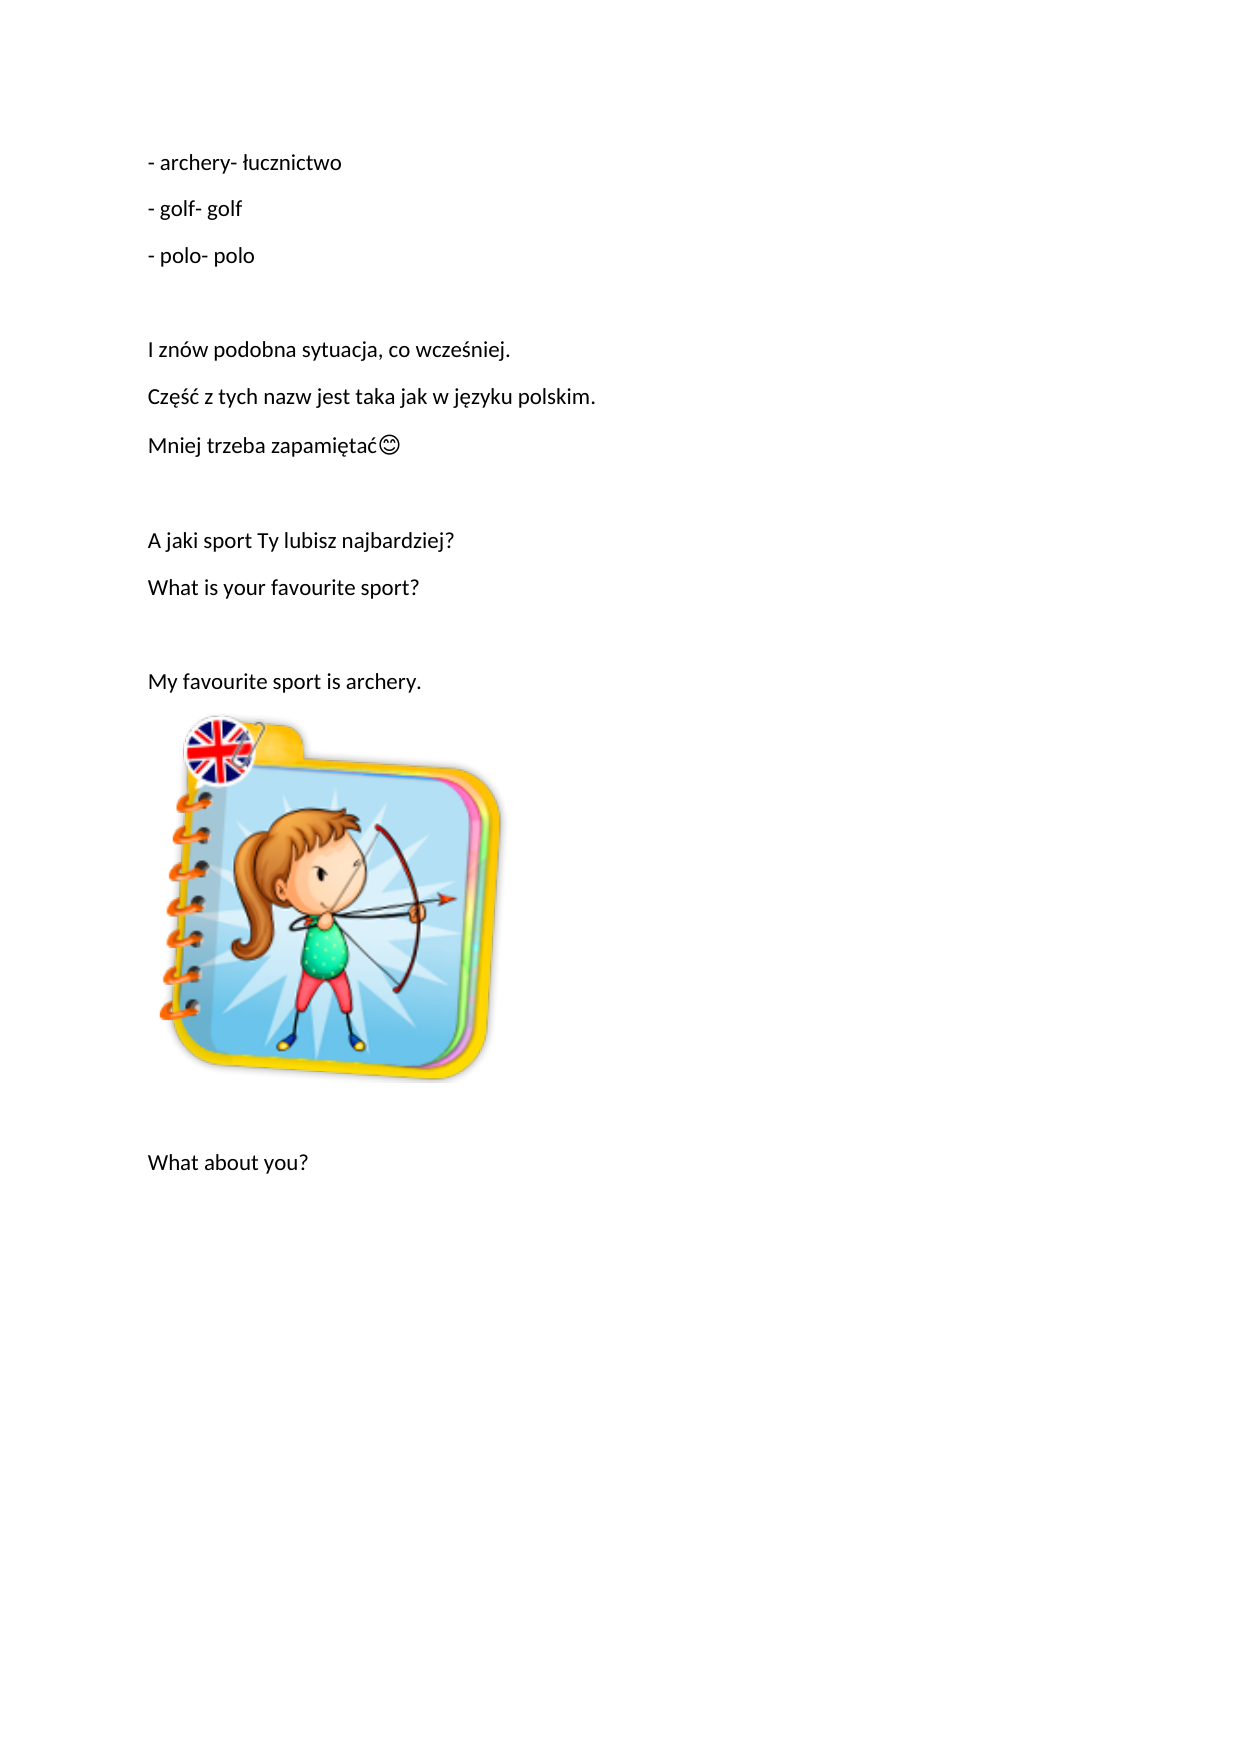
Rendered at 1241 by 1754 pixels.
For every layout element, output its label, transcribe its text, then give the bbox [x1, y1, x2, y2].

text - polo- polo [148, 241, 1093, 269]
text A jaki sport Ty lubisz najbardziej? [148, 526, 1093, 554]
text What about you? [148, 1148, 1093, 1176]
text - archery- łucznictwo [148, 148, 1093, 176]
picture [147, 713, 517, 1083]
text Część z tych nazw jest taka jak w języku polskim. [148, 382, 1093, 410]
text Mniej trzeba zapamiętać [148, 429, 1093, 460]
text My favourite sport is archery. [148, 667, 1093, 695]
text I znów podobna sytuacja, co wcześniej. [148, 335, 1093, 363]
text What is your favourite sport? [148, 573, 1093, 601]
text - golf- golf [148, 194, 1093, 222]
